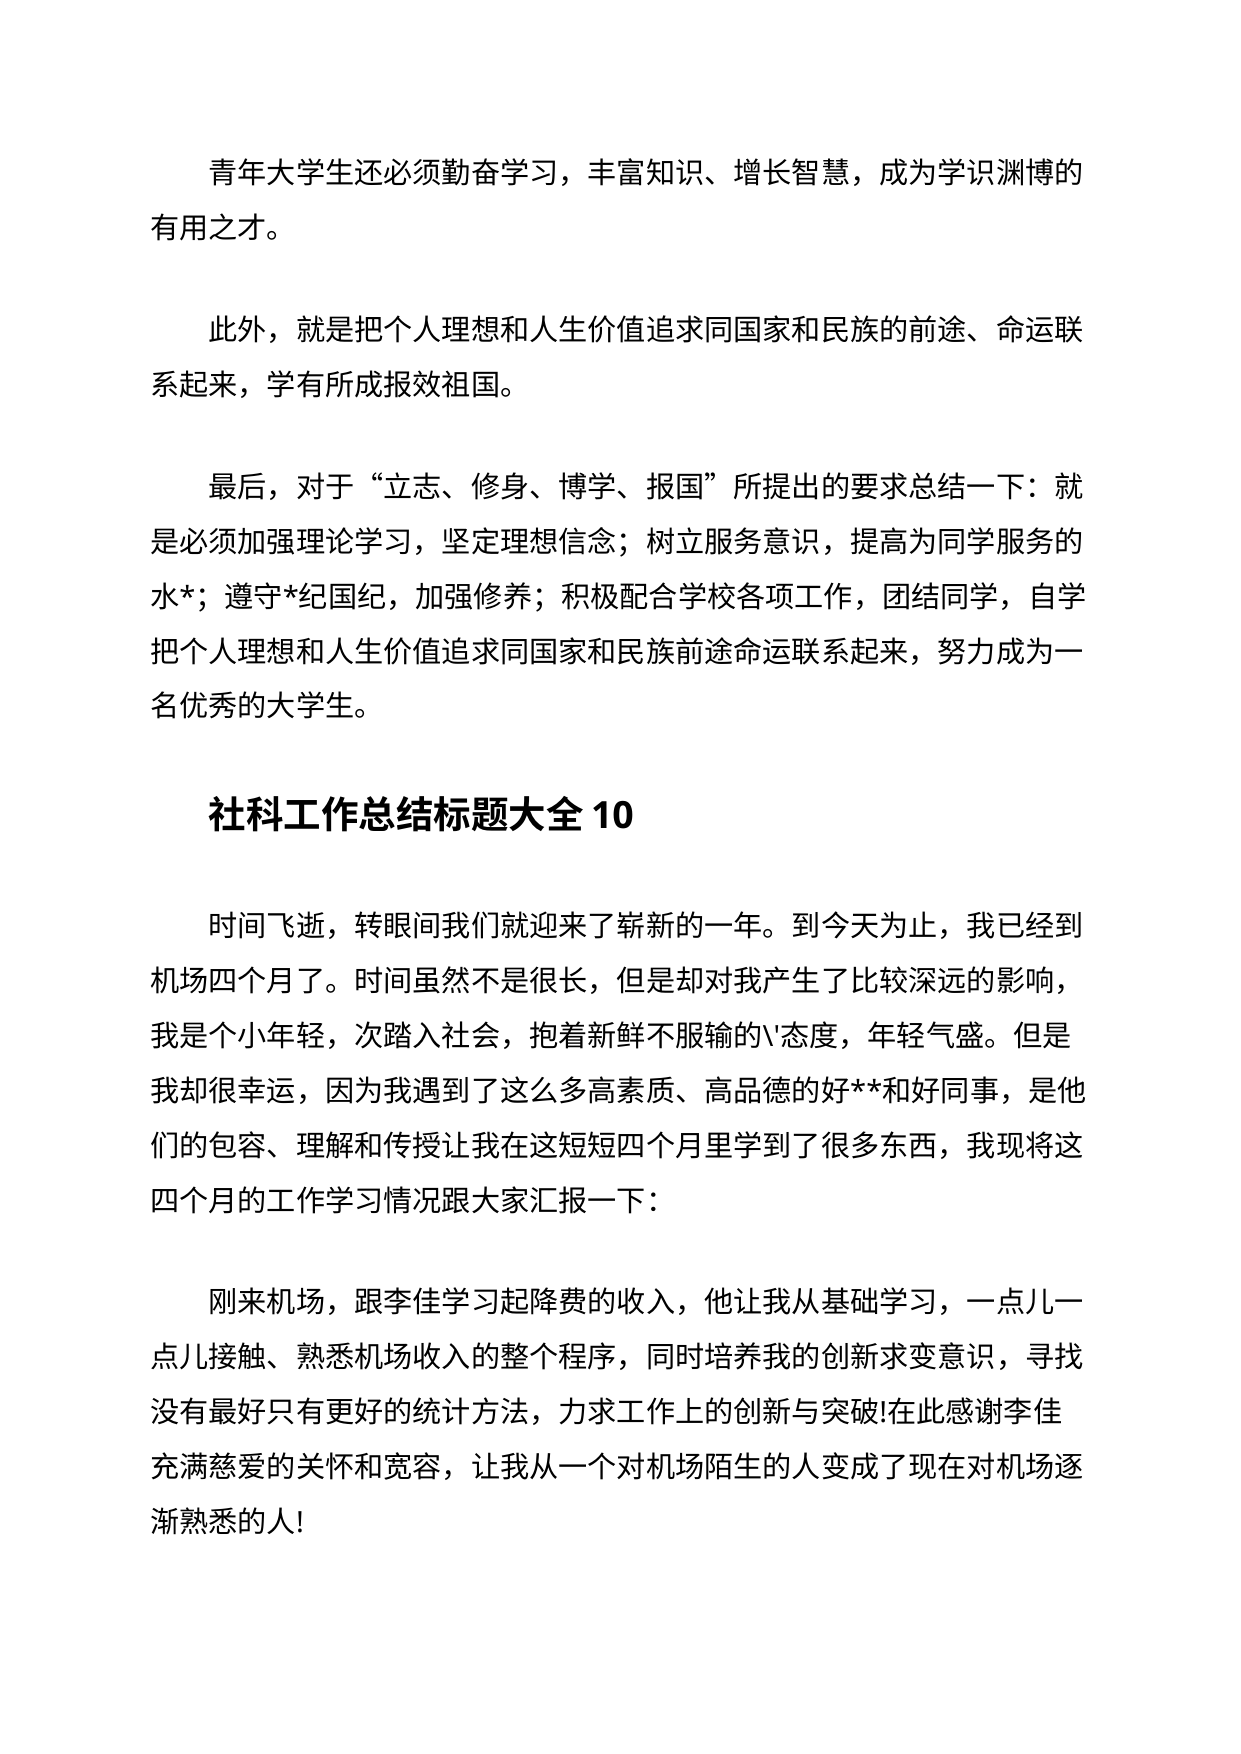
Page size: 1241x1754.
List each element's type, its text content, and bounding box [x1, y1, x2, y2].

text 刚来机场，跟李佳学习起降费的收入，他让我从基础学习，一点儿一点儿接触、熟悉机场收入的整个程序，同时培养我的创新求变意识，寻找没有最好只有更好的统计方法，力求工作上的创新与突破!在此感谢李佳充满慈爱的关怀和宽容，让我从一个对机场陌生的人变成了现在对机场逐渐熟悉的人! [150, 1279, 1090, 1541]
text 社科工作总结标题大全10 [150, 785, 1090, 839]
text 最后，对于“立志、修身、博学、报国”所提出的要求总结一下：就是必须加强理论学习，坚定理想信念；树立服务意识，提高为同学服务的水*；遵守*纪国纪，加强修养；积极配合学校各项工作，团结同学，自学把个人理想和人生价值追求同国家和民族前途命运联系起来，努力成为一名优秀的大学生。 [150, 463, 1090, 725]
text 青年大学生还必须勤奋学习，丰富知识、增长智慧，成为学识渊博的有用之才。 [150, 150, 1090, 247]
text 时间飞逝，转眼间我们就迎来了崭新的一年。到今天为止，我已经到机场四个月了。时间虽然不是很长，但是却对我产生了比较深远的影响，我是个小年轻，次踏入社会，抱着新鲜不服输的\'态度，年轻气盛。但是我却很幸运，因为我遇到了这么多高素质、高品德的好**和好同事，是他们的包容、理解和传授让我在这短短四个月里学到了很多东西，我现将这四个月的工作学习情况跟大家汇报一下： [150, 902, 1090, 1219]
text 此外，就是把个人理想和人生价值追求同国家和民族的前途、命运联系起来，学有所成报效祖国。 [150, 307, 1090, 404]
